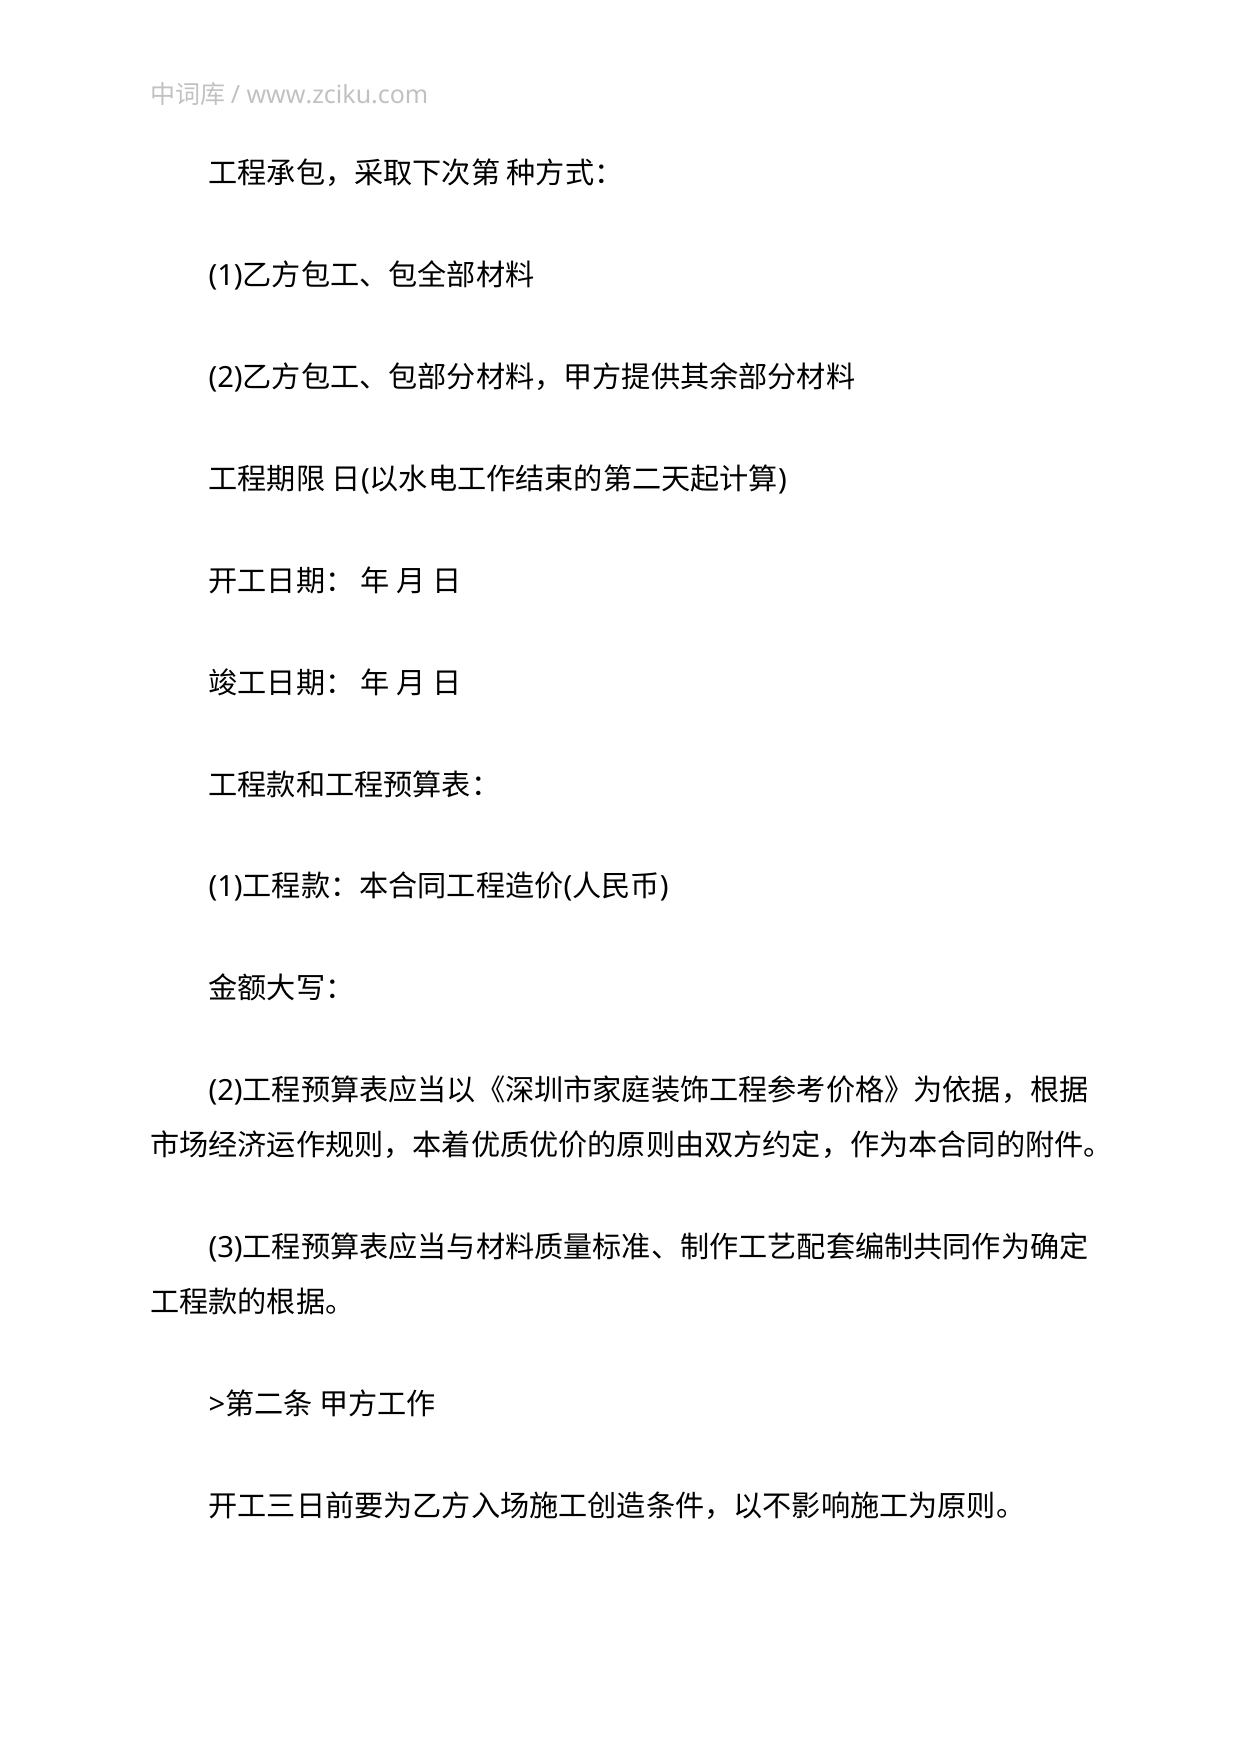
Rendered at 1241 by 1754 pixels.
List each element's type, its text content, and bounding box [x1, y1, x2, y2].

text (2)工程预算表应当以《深圳市家庭装饰工程参考价格》为依据，根据市场经济运作规则，本着优质优价的原则由双方约定，作为本合同的附件。 [150, 1067, 1090, 1164]
text 工程期限 日(以水电工作结束的第二天起计算) [150, 456, 1090, 498]
text (3)工程预算表应当与材料质量标准、制作工艺配套编制共同作为确定工程款的根据。 [150, 1223, 1090, 1321]
text (2)乙方包工、包部分材料，甲方提供其余部分材料 [150, 354, 1090, 396]
text 开工日期： 年 月 日 [150, 558, 1090, 600]
text 工程款和工程预算表： [150, 761, 1090, 803]
text 开工三日前要为乙方入场施工创造条件，以不影响施工为原则。 [150, 1482, 1090, 1524]
text >第二条 甲方工作 [150, 1380, 1090, 1423]
text (1)乙方包工、包全部材料 [150, 252, 1090, 294]
text 工程承包，采取下次第 种方式： [150, 150, 1090, 192]
text 金额大写： [150, 965, 1090, 1007]
text (1)工程款：本合同工程造价(人民币) [150, 863, 1090, 905]
text 竣工日期： 年 月 日 [150, 659, 1090, 702]
